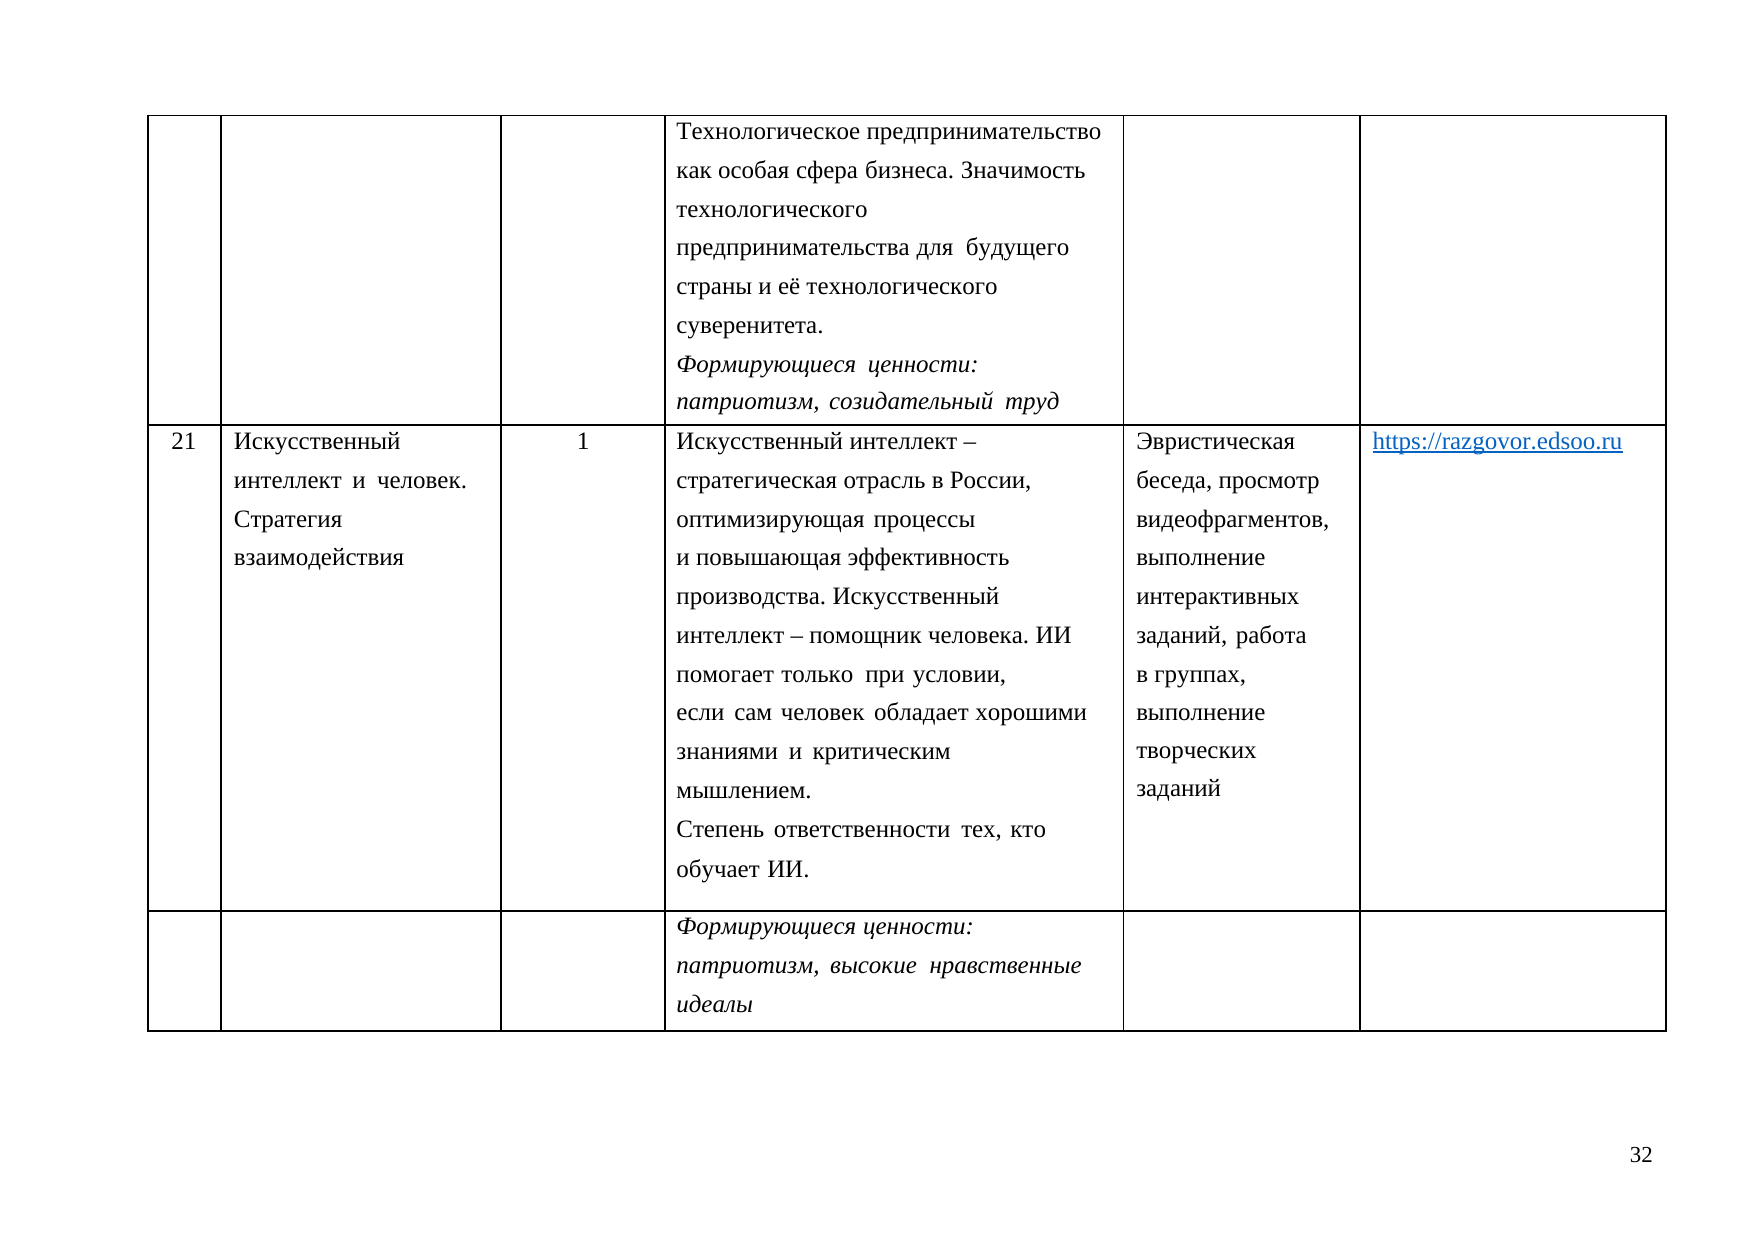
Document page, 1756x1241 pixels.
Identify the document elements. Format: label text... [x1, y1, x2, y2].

table_header [502, 116, 664, 424]
table_header Технологическое предпринимательство как особая сфера бизнеса. Значимость технологического предпринимательства для будущего страны и её технологического суверенитета. Формирующиеся ценности: патриотизм, созидательный труд [666, 116, 1123, 424]
table_header [222, 116, 500, 424]
table_cell [149, 912, 220, 1030]
table_cell 1 [502, 426, 664, 910]
table_cell Искусственный интеллект – стратегическая отрасль в России, оптимизирующая процессы и повышающая эффективность производства. Искусственный интеллект – помощник человека. ИИ помогает только при условии, если сам человек обладает хорошими знаниями и критическим мышлением. Степень ответственности тех, кто обучает ИИ. [666, 426, 1123, 910]
table_header [1361, 116, 1665, 424]
table_cell [222, 912, 500, 1030]
table_header [1124, 116, 1359, 424]
table_cell https://razgovor.edsoo.ru [1361, 426, 1665, 910]
table_cell [1124, 912, 1359, 1030]
table_header [149, 116, 220, 424]
table_cell Искусственный интеллект и человек. Стратегия взаимодействия [222, 426, 500, 910]
table_cell [1361, 912, 1665, 1030]
table_cell 21 [149, 426, 220, 910]
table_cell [1124, 426, 1359, 910]
table_cell Формирующиеся ценности: патриотизм, высокие нравственные идеалы [666, 912, 1123, 1030]
table_cell [502, 912, 664, 1030]
